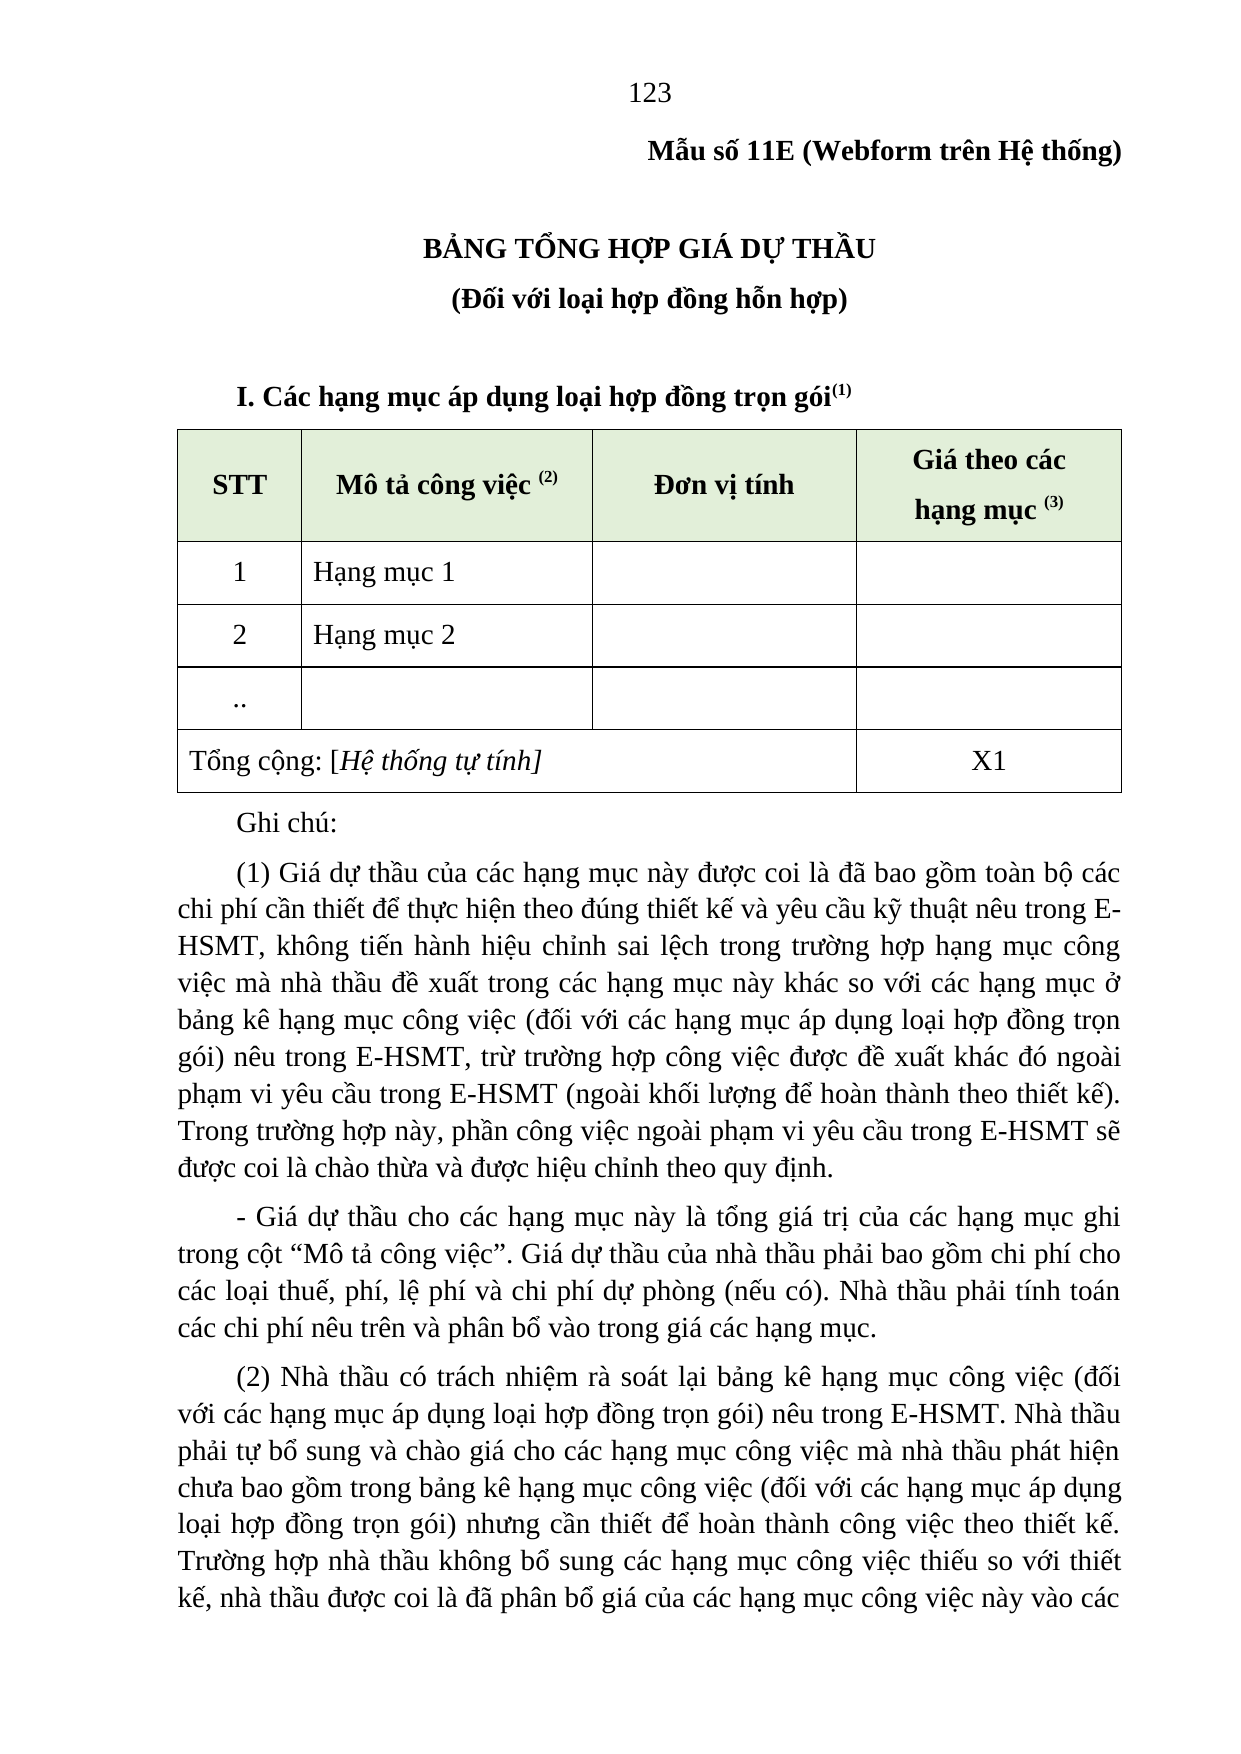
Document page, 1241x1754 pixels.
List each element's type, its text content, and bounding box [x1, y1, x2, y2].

table_header Đơn vị tính [593, 430, 856, 541]
table_cell [302, 668, 592, 729]
table_cell [593, 605, 856, 666]
table_header Mô tả công việc (2) [302, 430, 592, 541]
table_cell [857, 542, 1121, 603]
table_cell X1 [857, 730, 1121, 792]
table_cell [857, 605, 1121, 666]
table_cell [593, 668, 856, 729]
table_header Giá theo các hạng mục (3) [857, 430, 1121, 541]
text (1) Giá dự thầu của các hạng mục này được coi là đã bao gồm toàn bộ các chi phí cần thiết để thực hiện theo đúng thiết kế và yêu cầu kỹ thuật nêu trong E-HSMT, không tiến hành hiệu chỉnh sai lệch trong trường hợp hạng mục công việc mà nhà thầu đề xuất trong các hạng mục này khác so với các hạng mục ở bảng kê hạng mục công việc (đối với các hạng mục áp dụng loại hợp đồng trọn gói) nêu trong E-HSMT, trừ trường hợp công việc được đề xuất khác đó ngoài phạm vi yêu cầu trong E-HSMT (ngoài khối lượng để hoàn thành theo thiết kế). Trong trường hợp này, phần công việc ngoài phạm vi yêu cầu trong E-HSMT sẽ được coi là chào thừa và được hiệu chỉnh theo quy định. [177, 855, 1122, 1183]
text Ghi chú: [177, 805, 1122, 839]
table_cell Hạng mục 2 [302, 605, 592, 666]
text - Giá dự thầu cho các hạng mục này là tổng giá trị của các hạng mục ghi trong cột “Mô tả công việc”. Giá dự thầu của nhà thầu phải bao gồm chi phí cho các loại thuế, phí, lệ phí và chi phí dự phòng (nếu có). Nhà thầu phải tính toán các chi phí nêu trên và phân bổ vào trong giá các hạng mục. [177, 1199, 1122, 1343]
table_header STT [178, 430, 301, 541]
table_cell Tổng cộng: [Hệ thống tự tính] [178, 730, 856, 792]
table_cell .. [178, 668, 301, 729]
text I. Các hạng mục áp dụng loại hợp đồng trọn gói(1) [177, 379, 1122, 413]
table_cell 2 [178, 605, 301, 666]
table_cell [593, 542, 856, 603]
table_cell Hạng mục 1 [302, 542, 592, 603]
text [177, 1359, 1122, 1614]
text BẢNG TỔNG HỢP GIÁ DỰ THẦU [177, 231, 1122, 265]
text (Đối với loại hợp đồng hỗn hợp) [177, 281, 1122, 314]
text Mẫu số 11E (Webform trên Hệ thống) [177, 133, 1122, 166]
table_cell 1 [178, 542, 301, 603]
table_cell [857, 668, 1121, 729]
